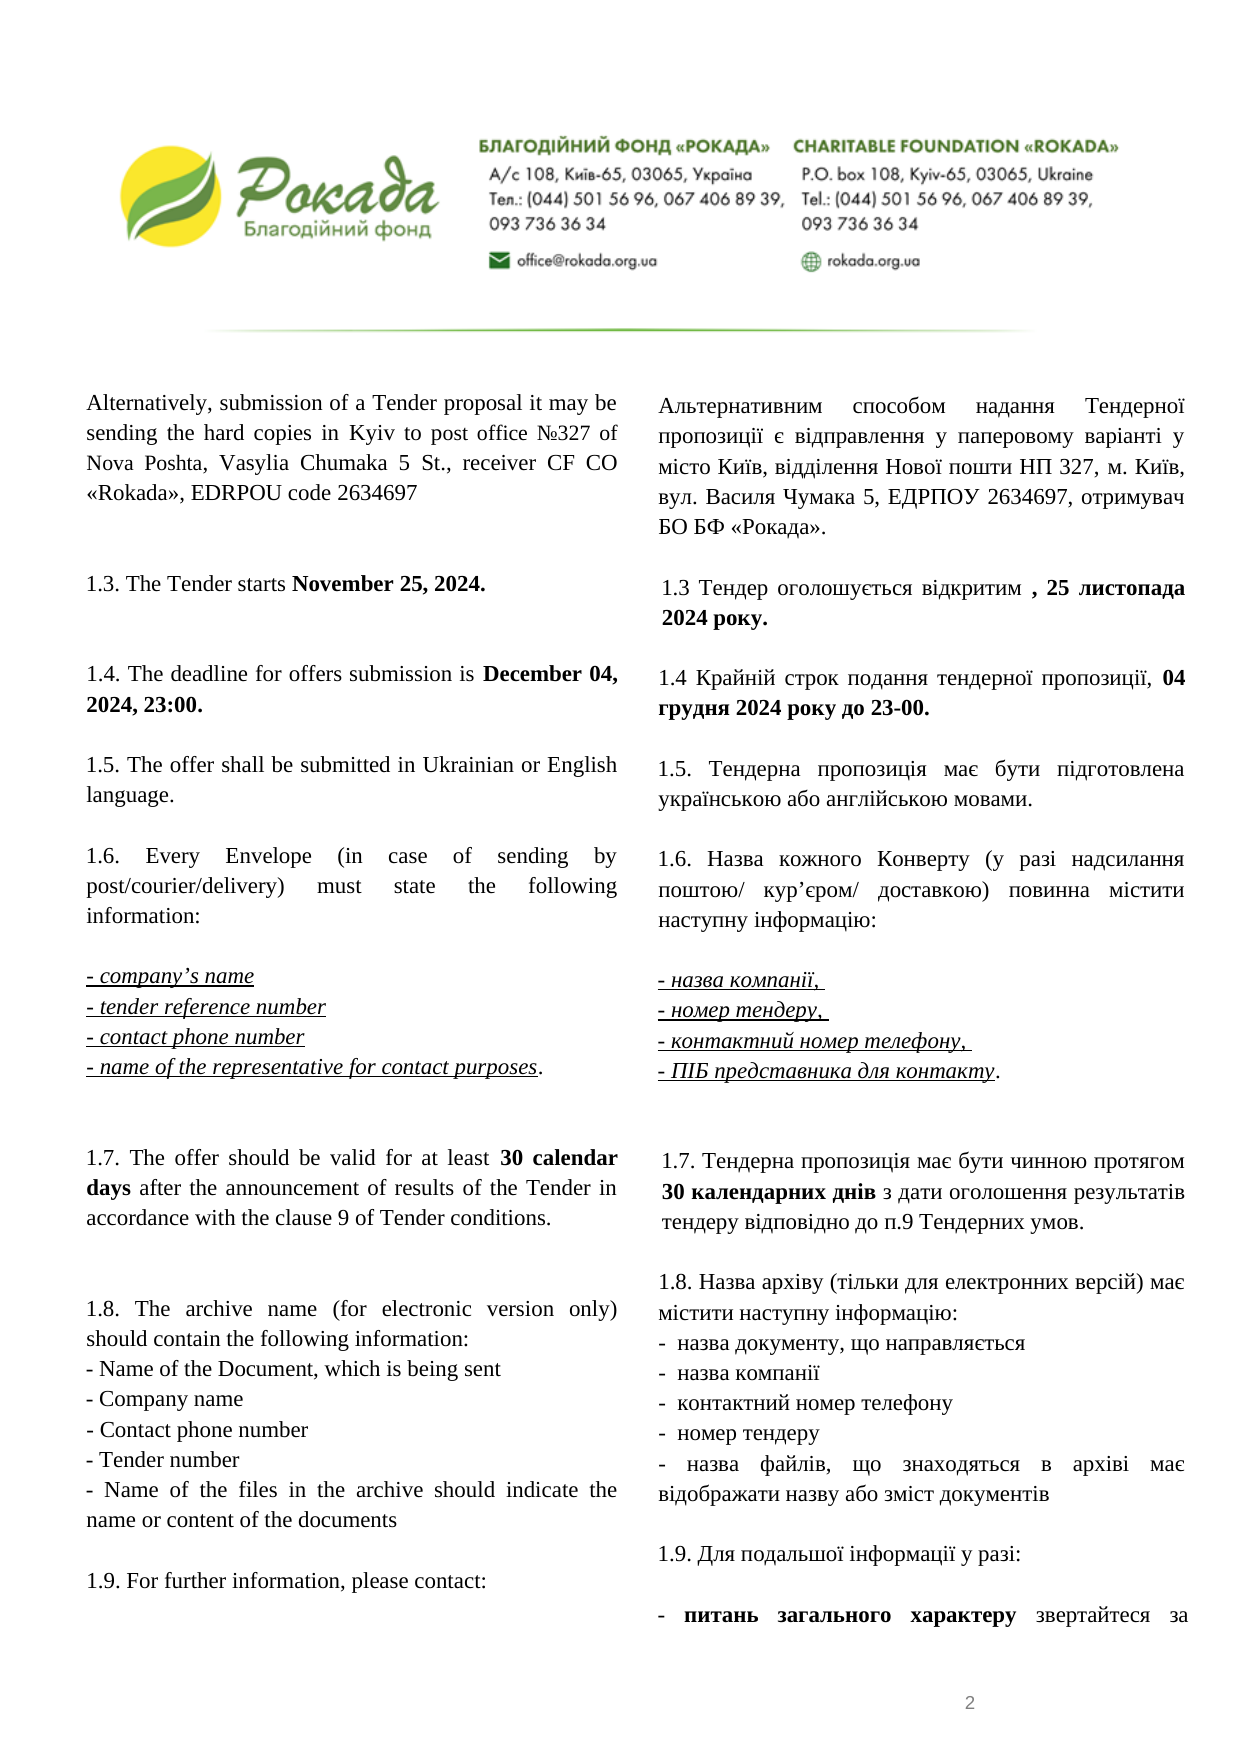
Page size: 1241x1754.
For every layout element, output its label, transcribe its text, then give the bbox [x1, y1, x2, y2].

picture [75, 73, 1166, 334]
